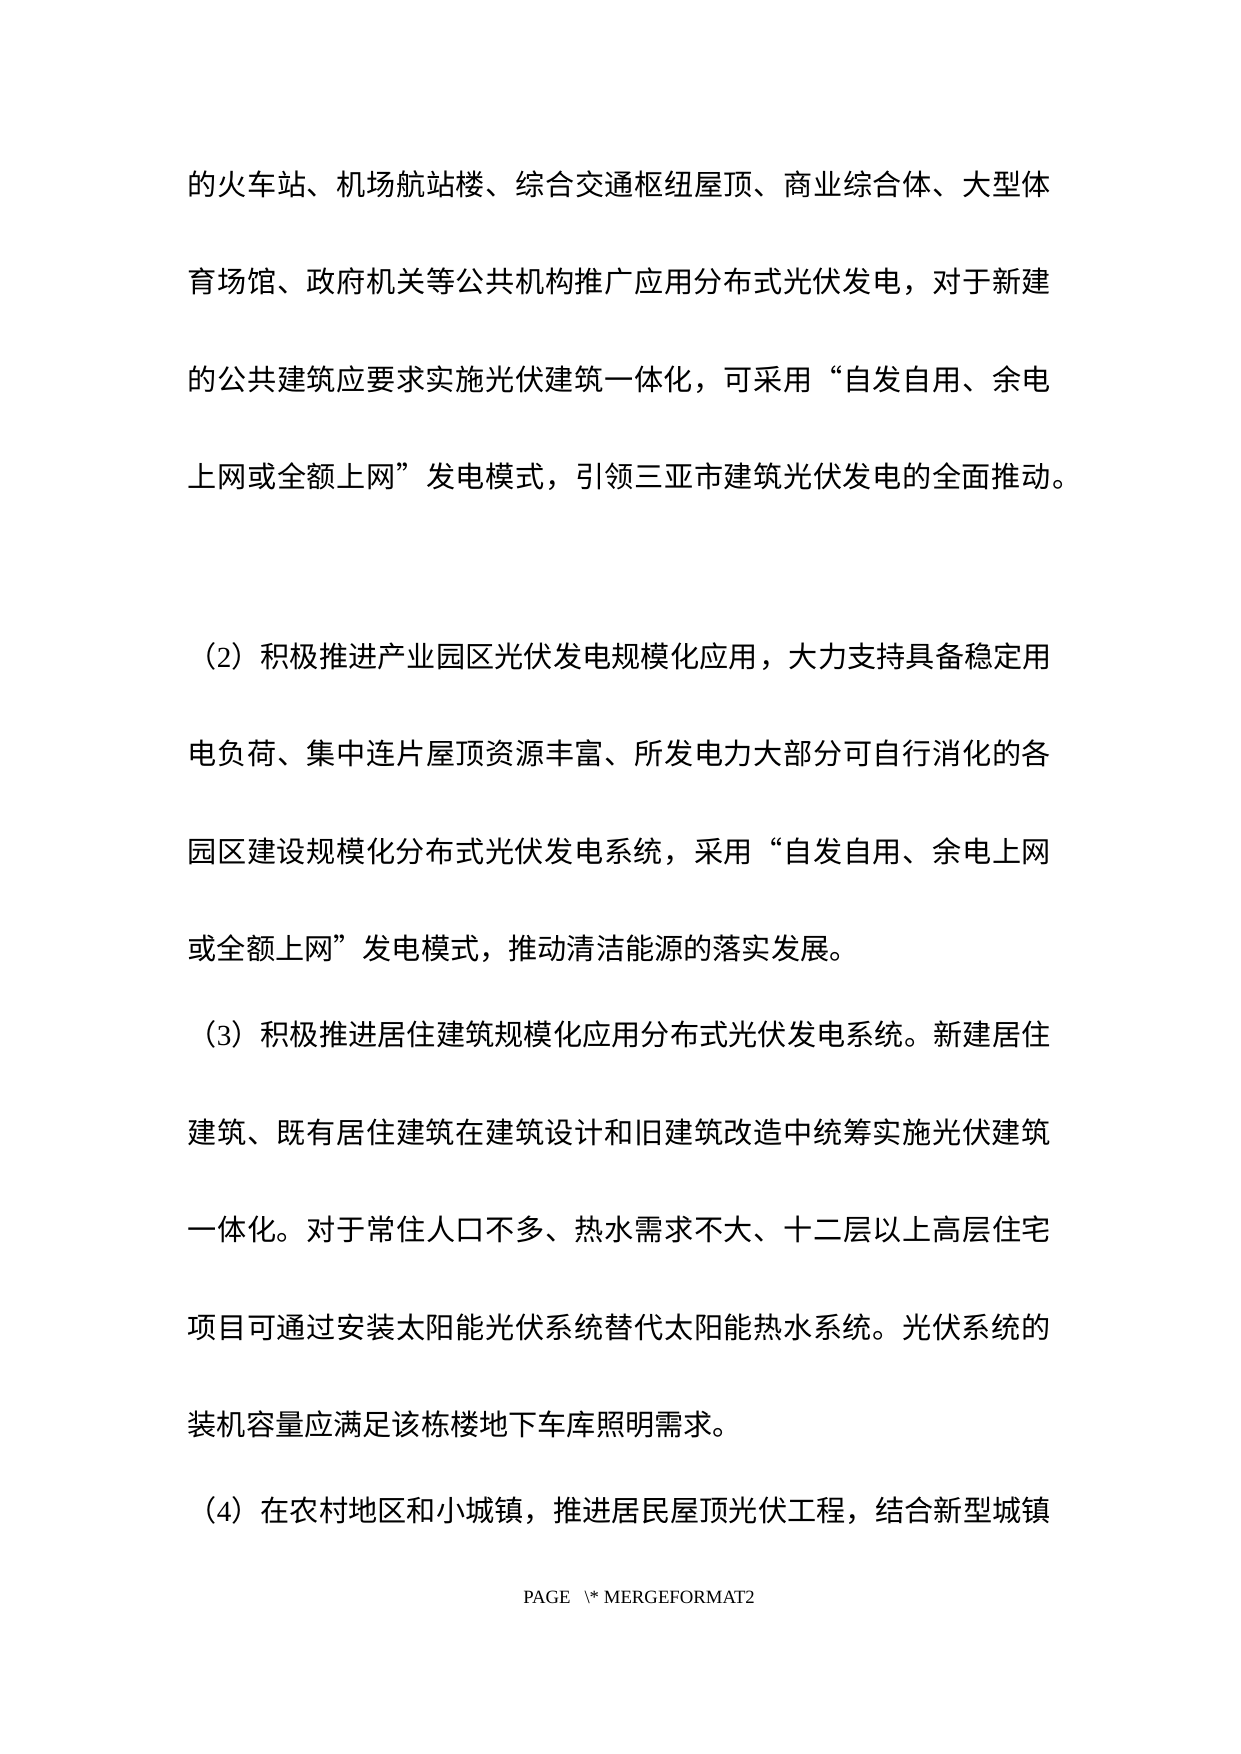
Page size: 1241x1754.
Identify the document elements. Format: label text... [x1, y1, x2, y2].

list 积极推进居住建筑规模化应用分布式光伏发电系统。新建居住建筑、既有居住建筑在建筑设计和旧建筑改造中统筹实施光伏建筑一体化。对于常住人口不多、热水需求不大、十二层以上高层住宅项目可通过安装太阳能光伏系统替代太阳能热水系统。光伏系统的装机容量应满足该栋楼地下车库照明需求。 [187, 1000, 1053, 1455]
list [187, 1477, 1053, 1542]
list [187, 150, 1053, 605]
list 积极推进产业园区光伏发电规模化应用，大力支持具备稳定用电负荷、集中连片屋顶资源丰富、所发电力大部分可自行消化的各园区建设规模化分布式光伏发电系统，采用“自发自用、余电上网或全额上网”发电模式，推动清洁能源的落实发展。 [187, 622, 1053, 979]
